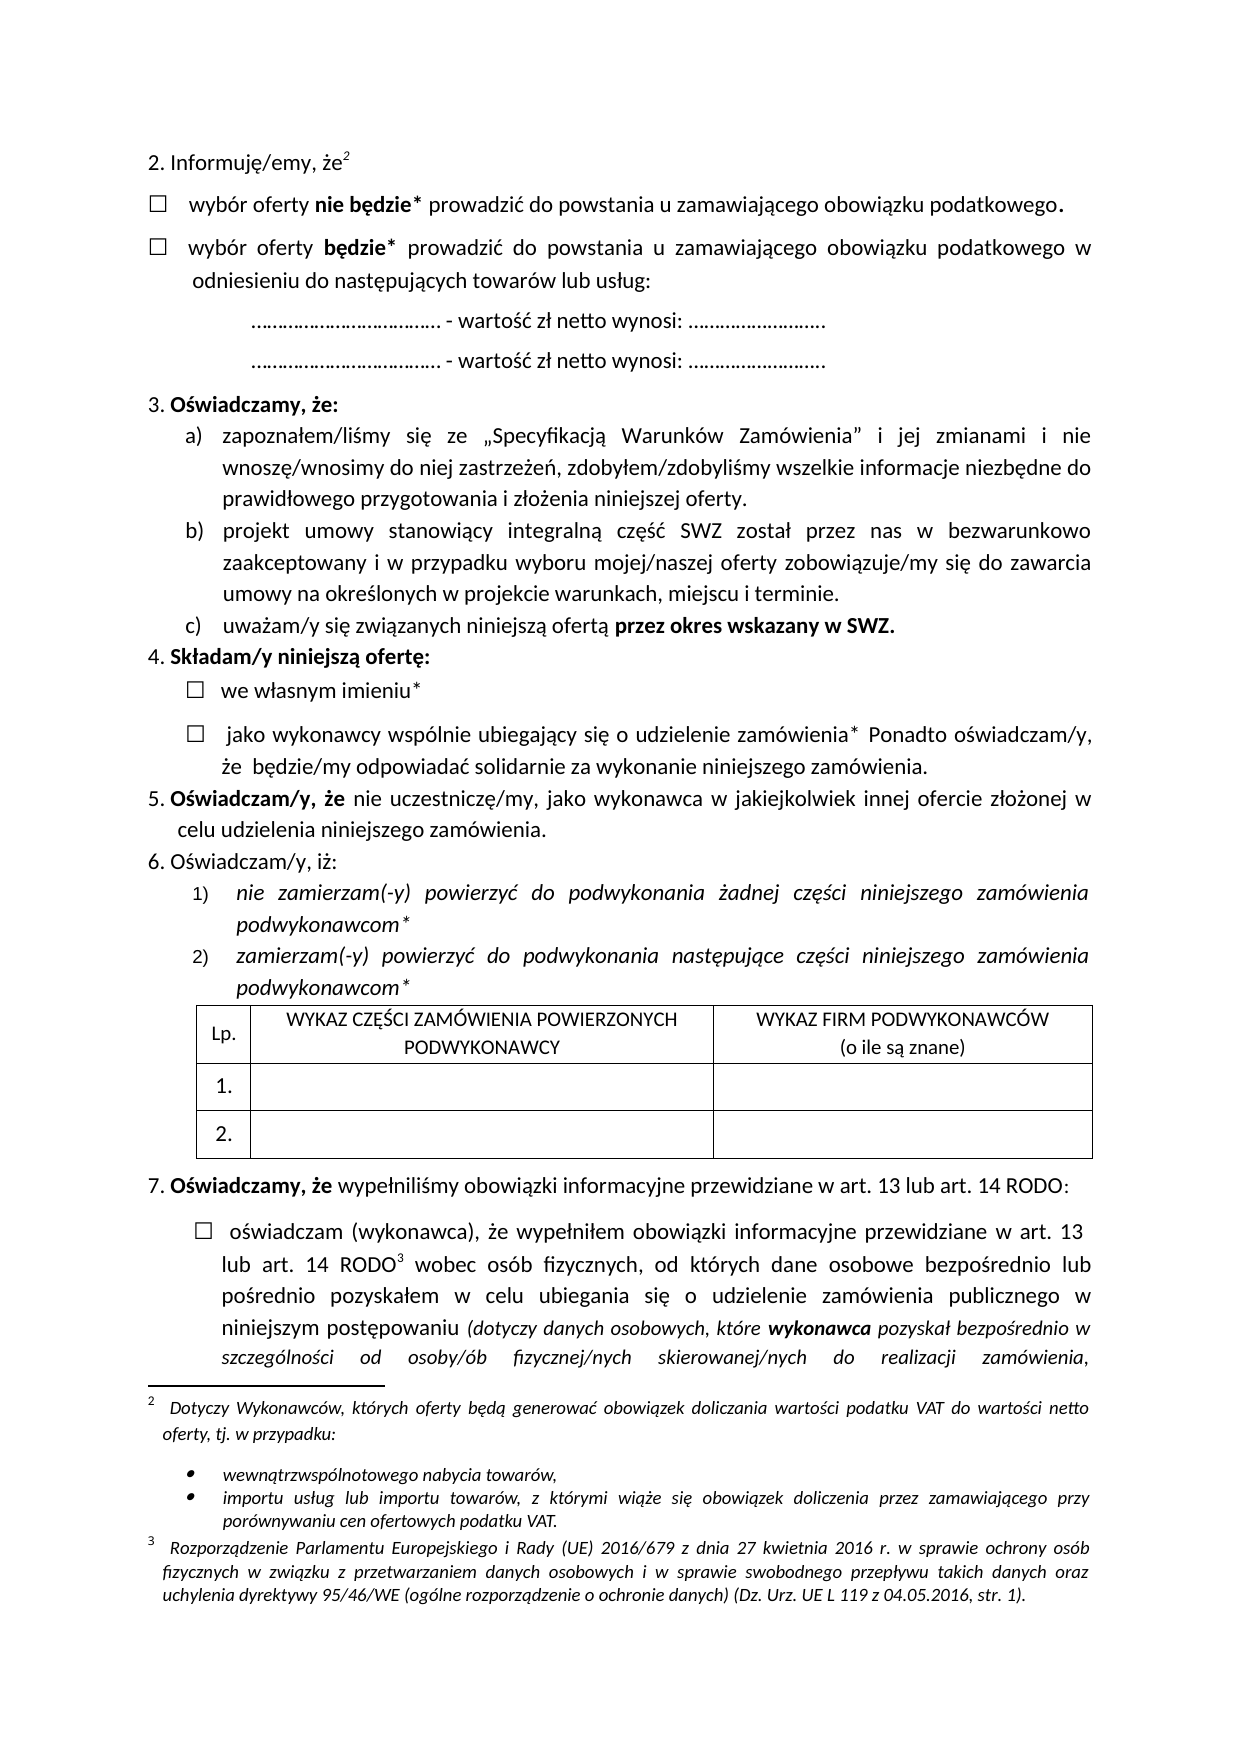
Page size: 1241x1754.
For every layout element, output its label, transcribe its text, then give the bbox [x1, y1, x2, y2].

table_cell [251, 1064, 713, 1110]
list Informuję/emy, że [148, 148, 1093, 176]
text wybór oferty będzie* prowadzić do powstania u zamawiającego obowiązku podatkowego w odniesieniu do następujących towarów lub usług: [148, 231, 1093, 294]
table_cell 1. [197, 1064, 250, 1110]
list Oświadczam/y, że nie uczestniczę/my, jako wykonawca w jakiejkolwiek innej ofercie złożonej w celu udzielenia niniejszego zamówienia. [148, 784, 1093, 843]
table_header Lp. [197, 1006, 250, 1063]
text we własnym imieniu* [185, 674, 1093, 705]
list zamierzam(-y) powierzyć do podwykonania następujące części niniejszego zamówienia podwykonawcom* [192, 942, 1093, 1001]
table_header WYKAZ CZĘŚCI ZAMÓWIENIA POWIERZONYCH PODWYKONAWCY [251, 1006, 713, 1063]
table_cell [251, 1111, 713, 1157]
table_cell [714, 1111, 1092, 1157]
table_header WYKAZ FIRM PODWYKONAWCÓW (o ile są znane) [714, 1006, 1092, 1063]
table_cell 2. [197, 1111, 250, 1157]
list Oświadczam/y, iż: [148, 847, 1093, 875]
list nie zamierzam(-y) powierzyć do podwykonania żadnej części niniejszego zamówienia podwykonawcom* [192, 878, 1093, 938]
list projekt umowy stanowiący integralną część SWZ został przez nas w bezwarunkowo zaakceptowany i w przypadku wyboru mojej/naszej oferty zobowiązuje/my się do zawarcia umowy na określonych w projekcie warunkach, miejscu i terminie. [185, 516, 1093, 607]
text jako wykonawcy wspólnie ubiegający się o udzielenie zamówienia* Ponadto oświadczam/y, że będzie/my odpowiadać solidarnie za wykonanie niniejszego zamówienia. [185, 717, 1093, 780]
list uważam/y się związanych niniejszą ofertą przez okres wskazany w SWZ. [185, 611, 1093, 639]
text ……………………………… - wartość zł netto wynosi: …………………….. [251, 346, 1093, 374]
list zapoznałem/liśmy się ze „Specyfikacją Warunków Zamówienia” i jej zmianami i nie wnoszę/wnosimy do niej zastrzeżeń, zdobyłem/zdobyliśmy wszelkie informacje niezbędne do prawidłowego przygotowania i złożenia niniejszej oferty. [185, 421, 1093, 512]
text wybór oferty nie będzie* prowadzić do powstania u zamawiającego obowiązku podatkowego. [148, 187, 1093, 219]
list Składam/y niniejszą ofertę: [148, 642, 1093, 670]
text ……………………………… - wartość zł netto wynosi: …………………….. [251, 306, 1093, 334]
table_cell [714, 1064, 1092, 1110]
list Oświadczamy, że wypełniliśmy obowiązki informacyjne przewidziane w art. 13 lub art. 14 RODO: [148, 1171, 1093, 1199]
list Oświadczamy, że: [148, 390, 1093, 418]
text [177, 1215, 1093, 1369]
